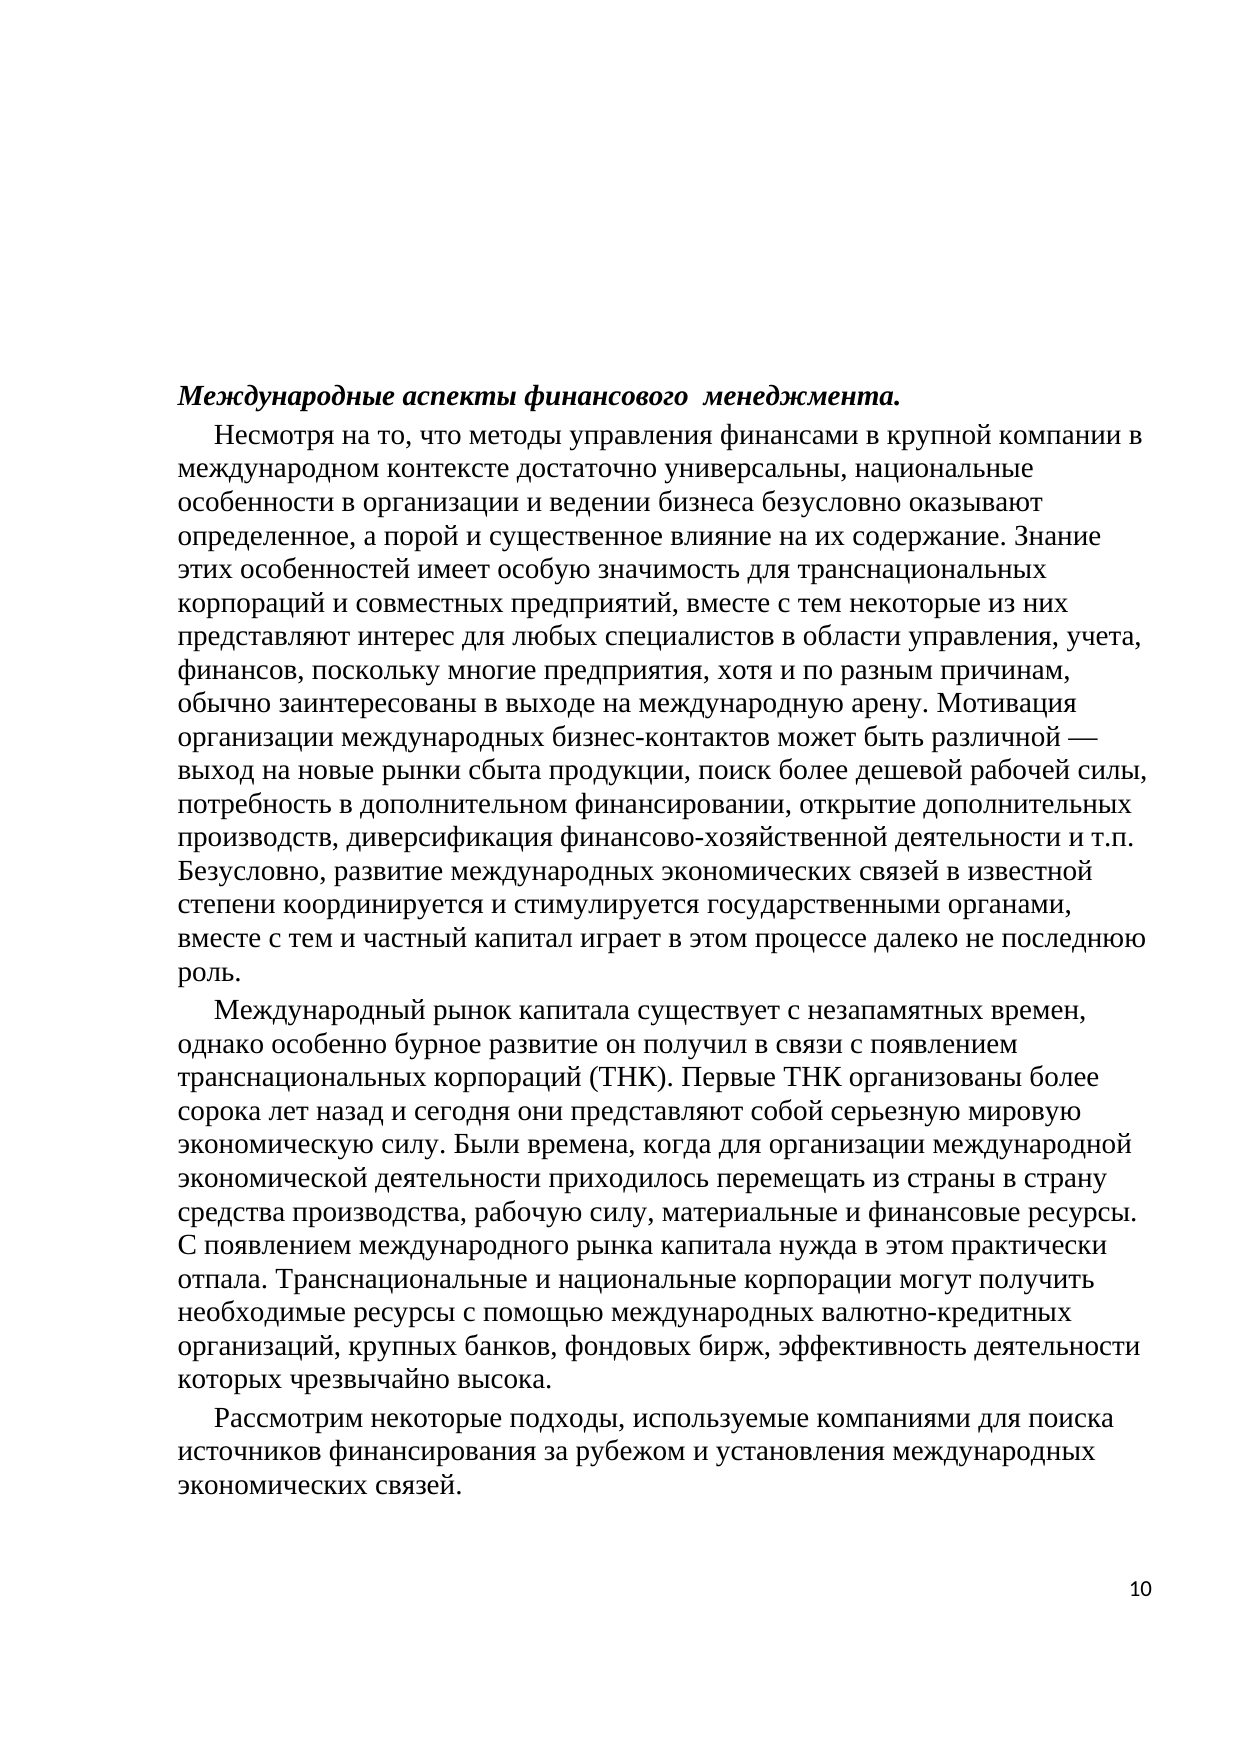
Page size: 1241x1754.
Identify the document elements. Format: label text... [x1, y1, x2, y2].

text Международные аспекты финансового менеджмента. [177, 378, 1152, 412]
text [177, 1400, 1152, 1568]
text Международный рынок капитала существует с незапамятных времен, однако особенно бурное развитие он получил в связи с появлением транснациональных корпораций (ТНК). Первые ТНК организованы более сорока лет назад и сегодня они представляют собой серьезную мировую экономическую силу. Были времена, когда для организации международной экономической деятельности приходилось перемещать из страны в страну средства производства, рабочую силу, материальные и финансовые ресурсы. С появлением международного рынка капитала нужда в этом практически отпала. Транснациональные и национальные корпорации могут получить необходимые ресурсы с помощью международных валютно-кредитных организаций, крупных банков, фондовых бирж, эффективность деятельности которых чрезвычайно высока. [177, 992, 1152, 1395]
text Несмотря на то, что методы управления финансами в крупной компании в международном контексте достаточно универсальны, национальные особенности в организации и ведении бизнеса безусловно оказывают определенное, а порой и существенное влияние на их содержание. Знание этих особенностей имеет особую значимость для транснациональных корпораций и совместных предприятий, вместе с тем некоторые из них представляют интерес для любых специалистов в области управления, учета, финансов, поскольку многие предприятия, хотя и по разным причинам, обычно заинтересованы в выходе на международную арену. Мотивация организации международных бизнес-контактов может быть различной — выход на новые рынки сбыта продукции, поиск более дешевой рабочей силы, потребность в дополнительном финансировании, открытие дополнительных производств, диверсификация финансово-хозяйственной деятельности и т.п. Безусловно, развитие международных экономических связей в известной степени координируется и стимулируется государственными органами, вместе с тем и частный капитал играет в этом процессе далеко не последнюю роль. [177, 417, 1152, 987]
